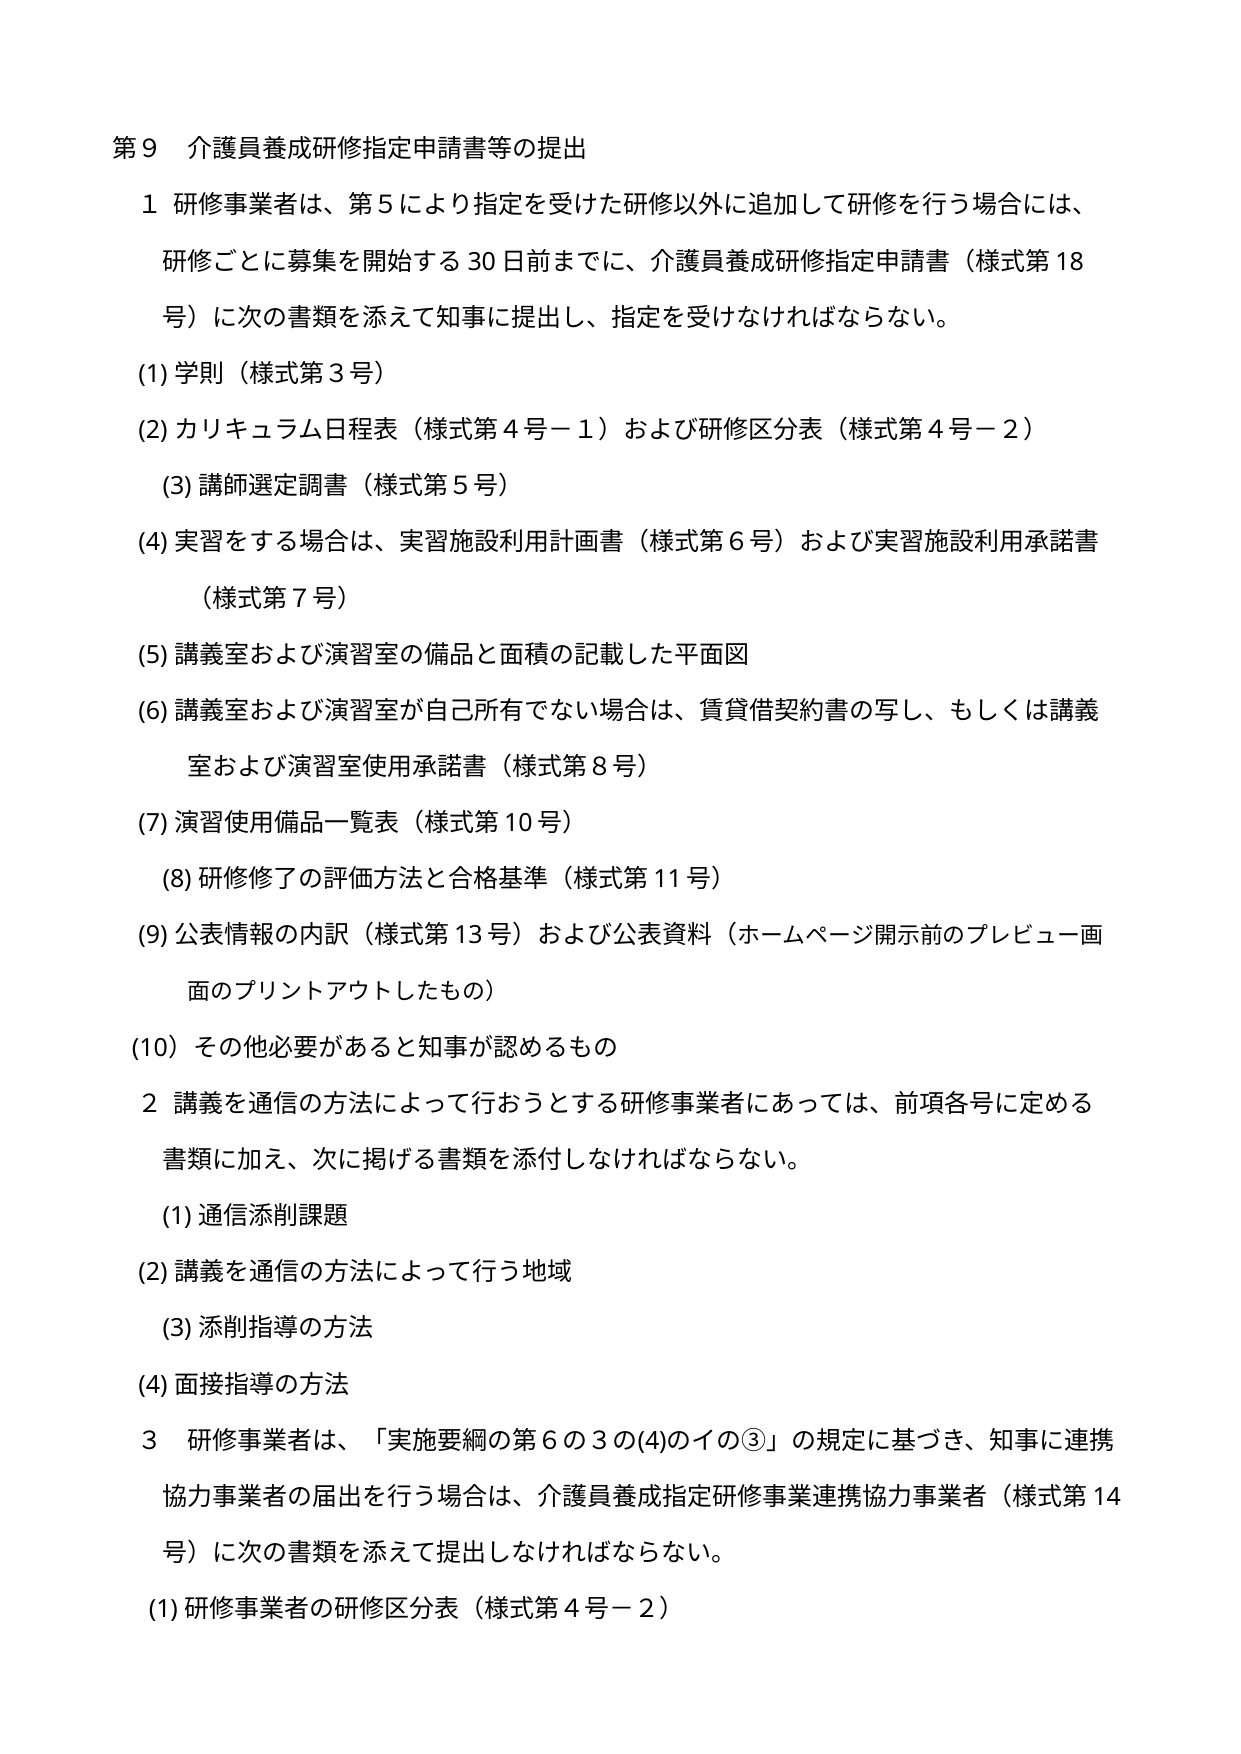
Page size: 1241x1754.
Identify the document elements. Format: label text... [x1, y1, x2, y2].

text １ 研修事業者は、第５により指定を受けた研修以外に追加して研修を行う場合には、研修ごとに募集を開始する30日前までに、介護員養成研修指定申請書（様式第18号）に次の書類を添えて知事に提出し、指定を受けなければならない。 [112, 175, 1122, 343]
text ３ 研修事業者は、「実施要綱の第６の３の(4)のイの③」の規定に基づき、知事に連携協力事業者の届出を行う場合は、介護員養成指定研修事業連携協力事業者（様式第14号）に次の書類を添えて提出しなければならない。 [137, 1410, 1122, 1579]
text (8) 研修修了の評価方法と合格基準（様式第11号） [112, 849, 1122, 905]
text (2) 講義を通信の方法によって行う地域 [112, 1242, 1122, 1298]
text (5) 講義室および演習室の備品と面積の記載した平面図 [112, 624, 1122, 680]
text (10）その他必要があると知事が認めるもの [112, 1017, 1122, 1073]
text (6) 講義室および演習室が自己所有でない場合は、賃貸借契約書の写し、もしくは講義室および演習室使用承諾書（様式第８号） [112, 680, 1122, 793]
text (1) 研修事業者の研修区分表（様式第４号－２） [112, 1579, 1122, 1635]
text (4) 実習をする場合は、実習施設利用計画書（様式第６号）および実習施設利用承諾書（様式第７号） [112, 512, 1122, 624]
text (1) 通信添削課題 [112, 1186, 1122, 1242]
text (7) 演習使用備品一覧表（様式第10号） [112, 793, 1122, 849]
text 書類に加え、次に掲げる書類を添付しなければならない。 [162, 1129, 1122, 1186]
text (1) 学則（様式第３号） [112, 343, 1122, 400]
text (4) 面接指導の方法 [112, 1354, 1122, 1410]
text (3) 添削指導の方法 [112, 1298, 1122, 1354]
text 第９ 介護員養成研修指定申請書等の提出 [112, 119, 1122, 175]
text (9) 公表情報の内訳（様式第13号）および公表資料（ホームページ開示前のプレビュー画面のプリントアウトしたもの） [112, 905, 1122, 1017]
text (3) 講師選定調書（様式第５号） [112, 456, 1122, 512]
text ２ 講義を通信の方法によって行おうとする研修事業者にあっては、前項各号に定める [112, 1073, 1122, 1129]
text (2) カリキュラム日程表（様式第４号－１）および研修区分表（様式第４号－２） [112, 400, 1122, 456]
